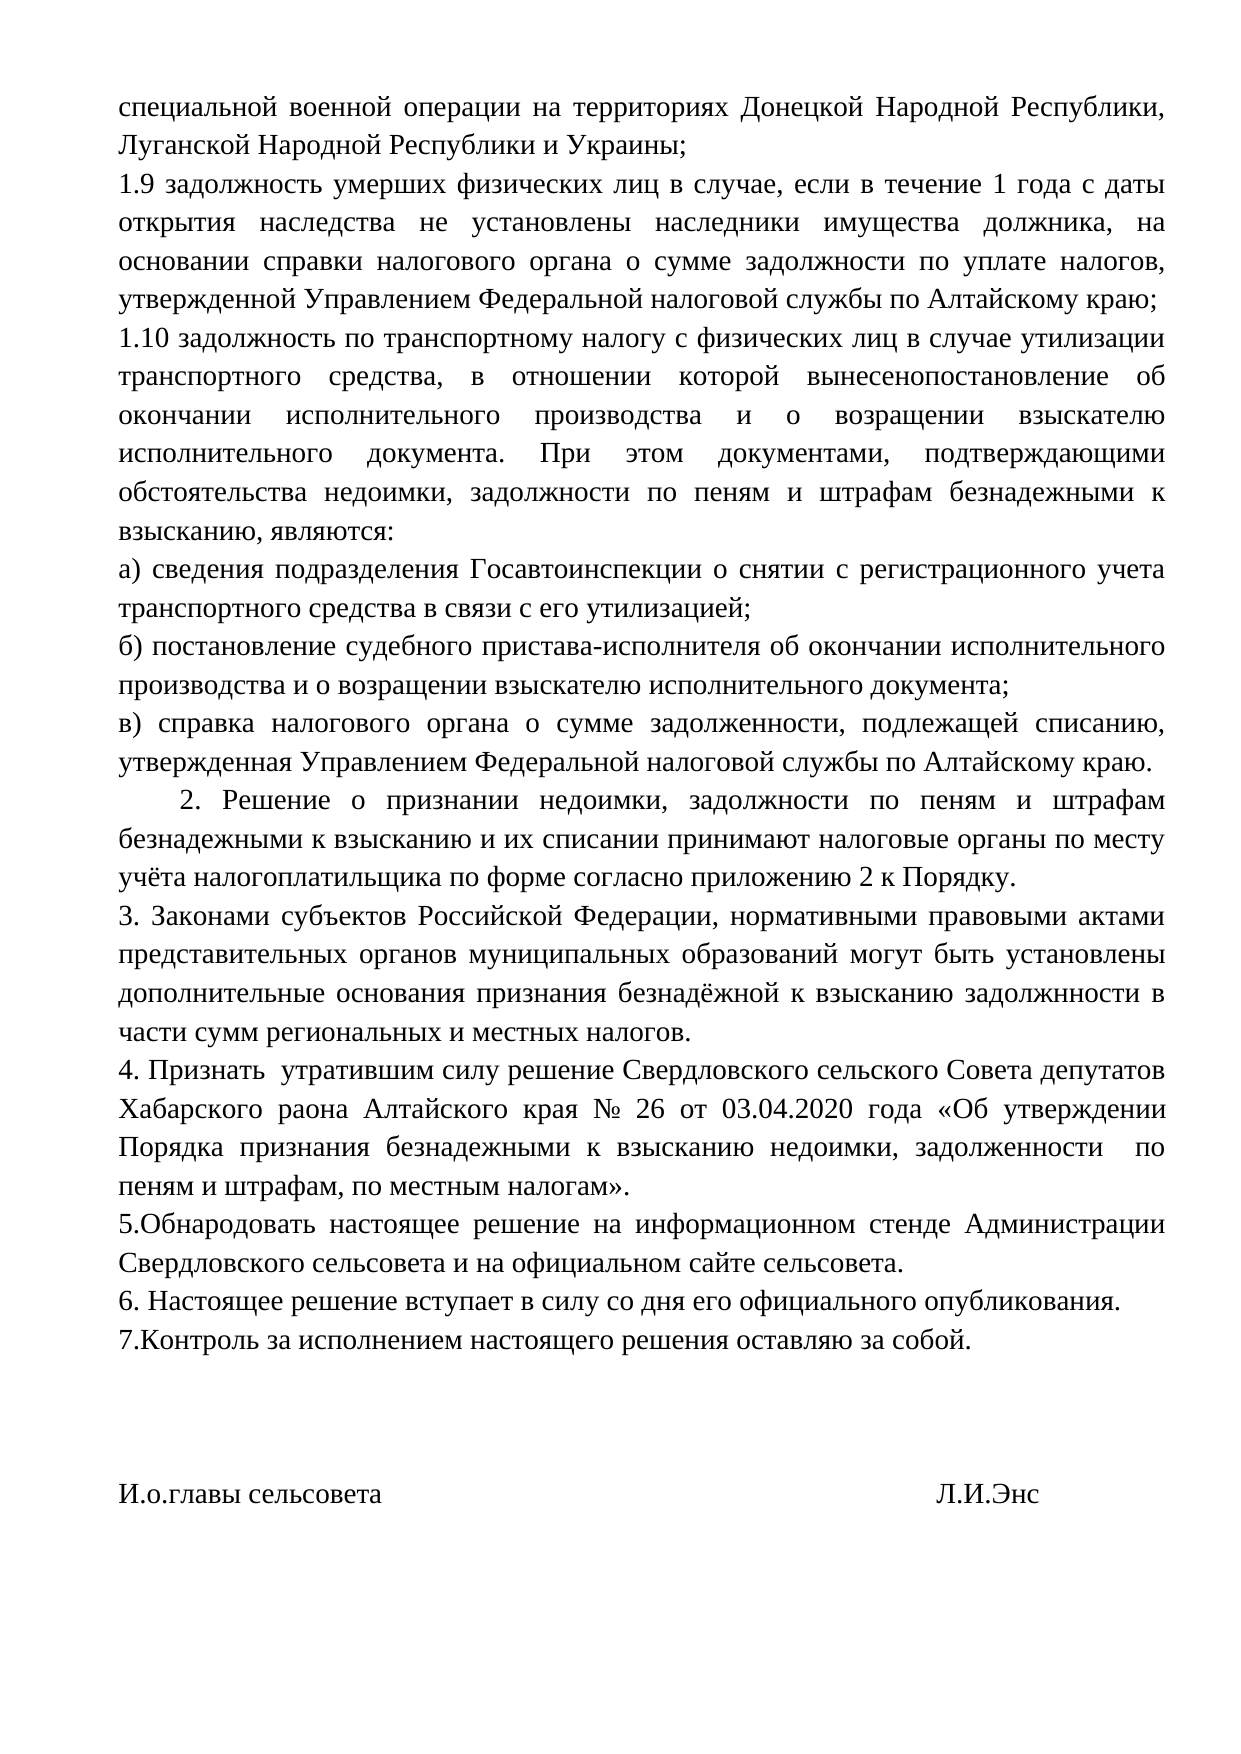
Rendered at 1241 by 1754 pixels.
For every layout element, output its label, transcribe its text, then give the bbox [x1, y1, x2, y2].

text 1.9 задолжность умерших физических лиц в случае, если в течение 1 года с даты открытия наследства не установлены наследники имущества должника, на основании справки налогового органа о сумме задолжности по уплате налогов, утвержденной Управлением Федеральной налоговой службы по Алтайскому краю; [118, 166, 1166, 315]
text 3. Законами субъектов Российской Федерации, нормативными правовыми актами представительных органов муниципальных образований могут быть установлены дополнительные основания признания безнадёжной к взысканию задолжнности в части сумм региональных и местных налогов. [118, 898, 1166, 1047]
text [118, 89, 1166, 161]
text б) постановление судебного пристава-исполнителя об окончании исполнительного производства и о возращении взыскателю исполнительного документа; [118, 628, 1166, 700]
text а) сведения подразделения Госавтоинспекции о снятии с регистрационного учета транспортного средства в связи с его утилизацией; [118, 551, 1166, 623]
text 4. Признать утратившим силу решение Свердловского сельского Совета депутатов Хабарского раона Алтайского края № 26 от 03.04.2020 года «Об утверждении Порядка признания безнадежными к взысканию недоимки, задолженности по пеням и штрафам, по местным налогам». [118, 1052, 1166, 1201]
text И.о.главы сельсовета Л.И.Энс [118, 1476, 1166, 1510]
text в) справка налогового органа о сумме задолженности, подлежащей списанию, утвержденная Управлением Федеральной налоговой службы по Алтайскому краю. [118, 705, 1166, 777]
text 6. Настоящее решение вступает в силу со дня его официального опубликования. [118, 1283, 1166, 1317]
text 7.Контроль за исполнением настоящего решения оставляю за собой. [118, 1322, 1166, 1356]
text 5.Обнародовать настоящее решение на информационном стенде Администрации Свердловского сельсовета и на официальном сайте сельсовета. [118, 1206, 1166, 1278]
text 2. Решение о признании недоимки, задолжности по пеням и штрафам безнадежными к взысканию и их списании принимают налоговые органы по месту учёта налогоплатильщика по форме согласно приложению 2 к Порядку. [118, 782, 1166, 893]
text 1.10 задолжность по транспортному налогу с физических лиц в случае утилизации транспортного средства, в отношении которой вынесенопостановление об окончании исполнительного производства и о возращении взыскателю исполнительного документа. При этом документами, подтверждающими обстоятельства недоимки, задолжности по пеням и штрафам безнадежными к взысканию, являются: [118, 320, 1166, 546]
